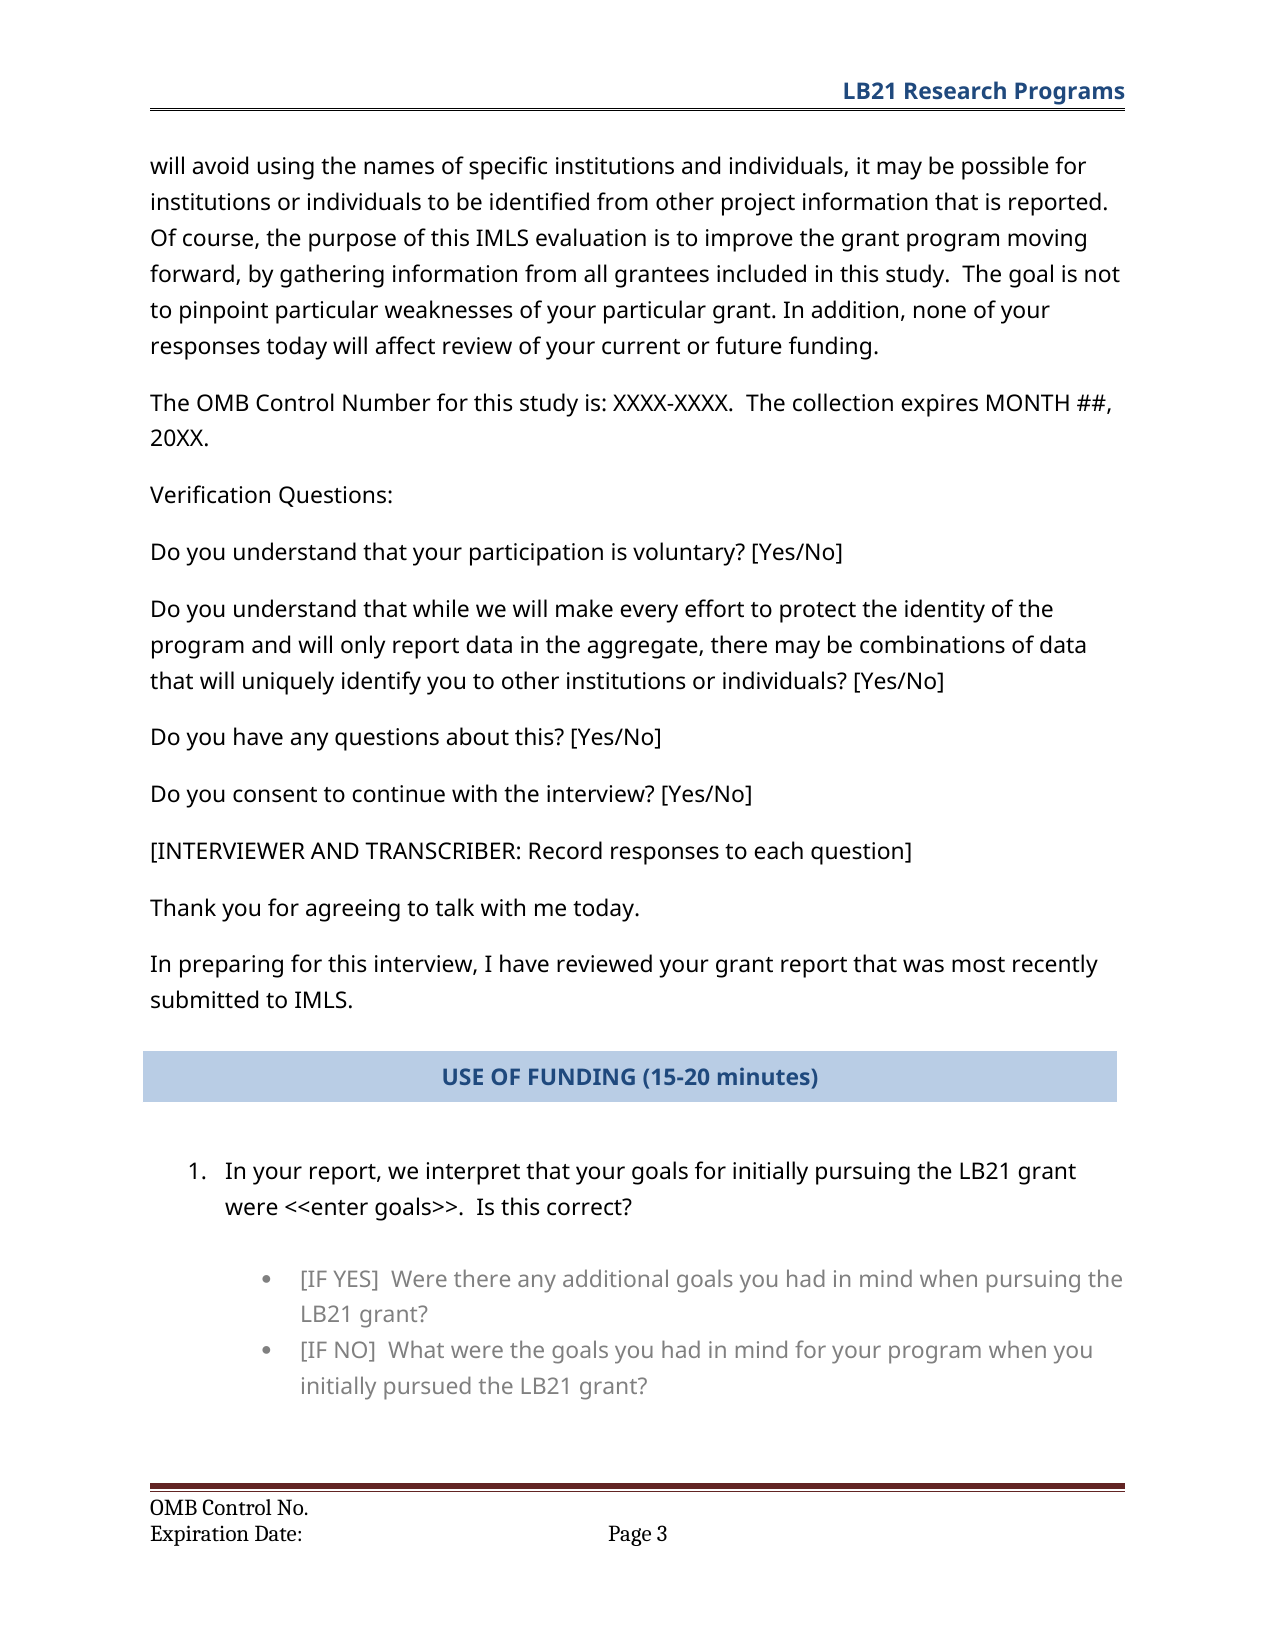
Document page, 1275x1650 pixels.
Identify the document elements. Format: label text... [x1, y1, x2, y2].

list [IF NO] What were the goals you had in mind for your program when you initially pursued the LB21 grant? [262, 1334, 1125, 1402]
text [INTERVIEWER AND TRANSCRIBER: Record responses to each question] [150, 835, 1125, 866]
text Do you consent to continue with the interview? [Yes/No] [150, 778, 1125, 809]
list In your report, we interpret that your goals for initially pursuing the LB21 grant were <<enter goals>>. Is this correct? [187, 1155, 1125, 1222]
text Thank you for agreeing to talk with me today. [150, 892, 1125, 923]
list [IF YES] Were there any additional goals you had in mind when pursuing the LB21 grant? [262, 1262, 1125, 1330]
text The OMB Control Number for this study is: XXXX-XXXX. The collection expires MONTH ##, 20XX. [150, 386, 1125, 454]
text Verification Questions: [150, 479, 1125, 510]
text Do you understand that while we will make every effort to protect the identity of the program and will only report data in the aggregate, there may be combinations of data that will uniquely identify you to other institutions or individuals? [Yes/No] [150, 593, 1125, 696]
text Do you understand that your participation is voluntary? [Yes/No] [150, 536, 1125, 567]
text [150, 150, 1125, 361]
text Do you have any questions about this? [Yes/No] [150, 721, 1125, 753]
text In preparing for this interview, I have reviewed your grant report that was most recently submitted to IMLS. [150, 948, 1125, 1016]
